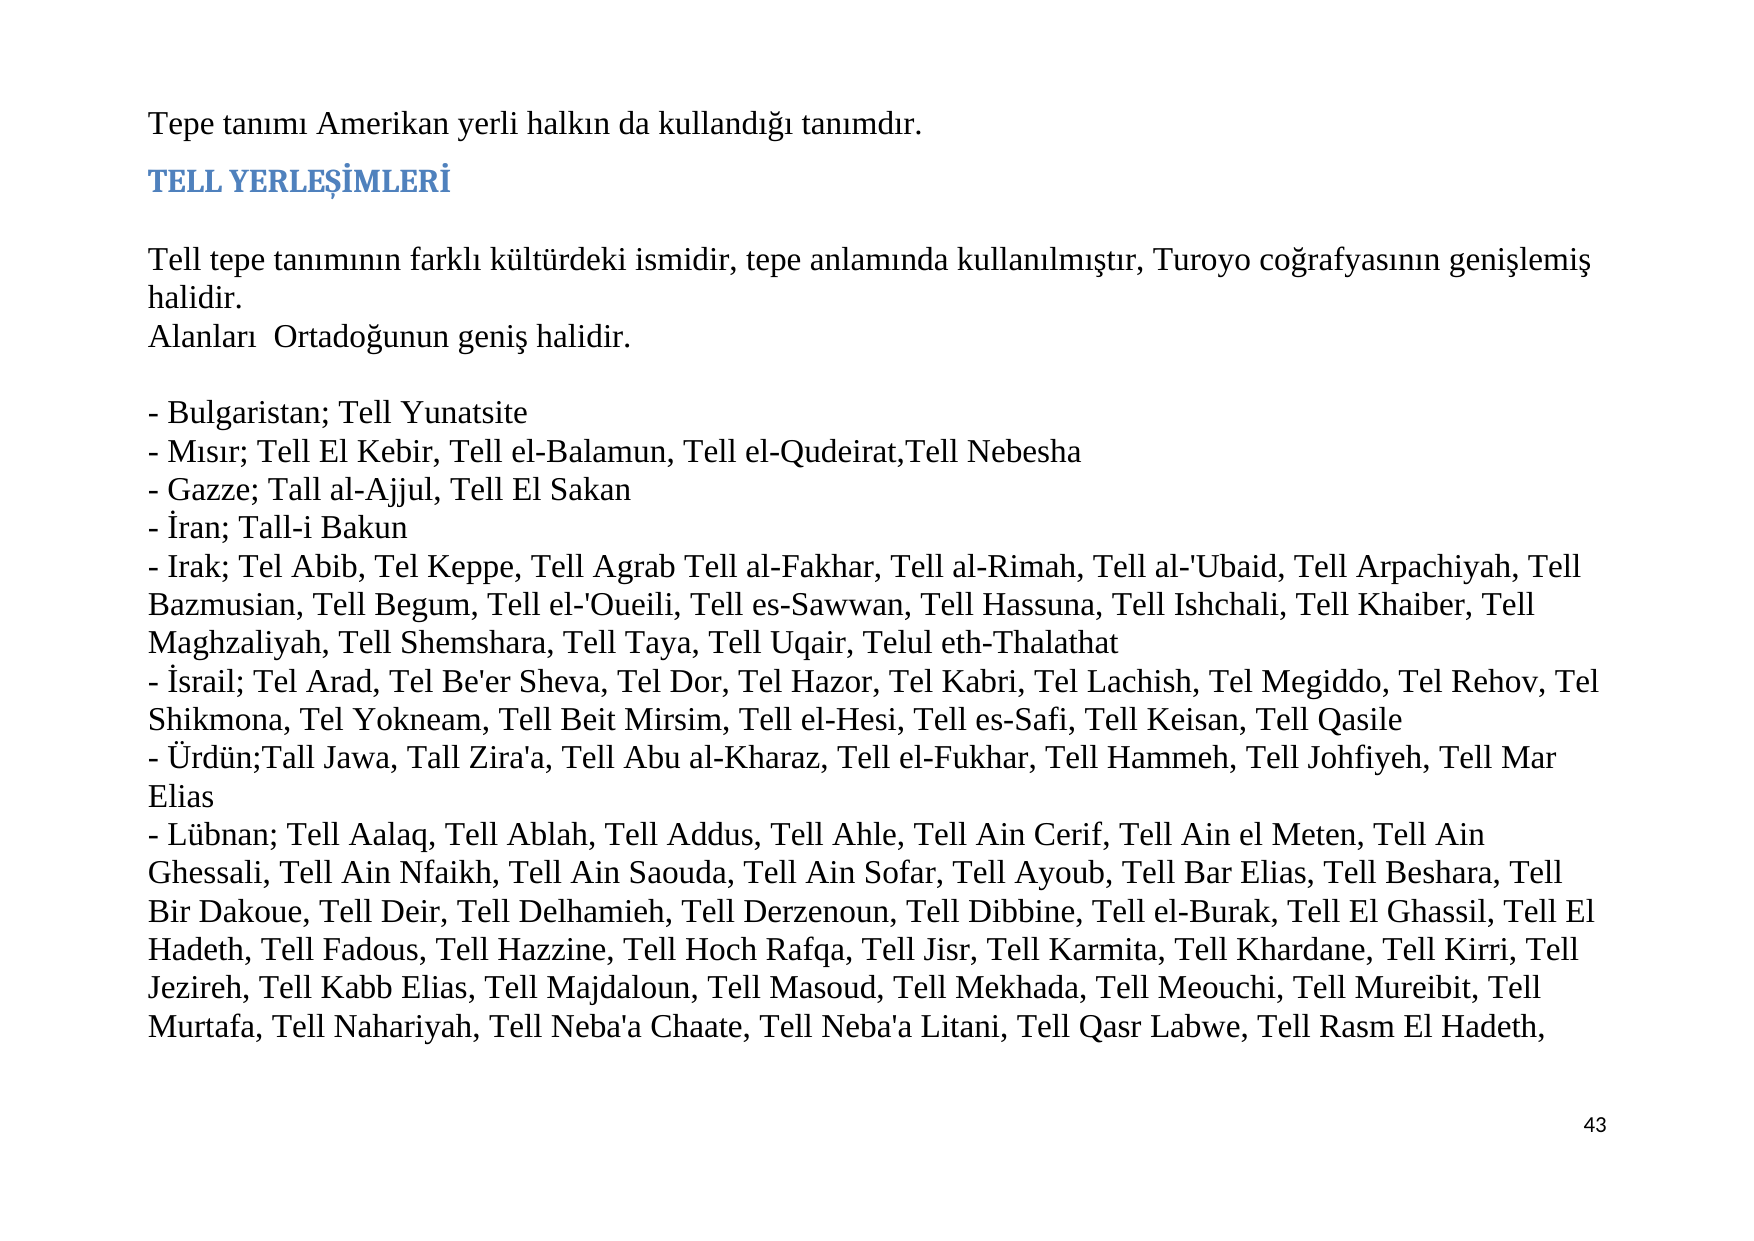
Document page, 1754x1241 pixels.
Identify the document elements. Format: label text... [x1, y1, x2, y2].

text - Bulgaristan; Tell Yunatsite [148, 393, 1606, 431]
text - Mısır; Tell El Kebir, Tell el-Balamun, Tell el-Qudeirat,Tell Nebesha [148, 431, 1606, 469]
text Tell tepe tanımının farklı kültürdeki ismidir, tepe anlamında kullanılmıştır, Turoyo coğrafyasının genişlemiş halidir. [148, 239, 1606, 316]
text - İran; Tall-i Bakun [148, 508, 1606, 546]
text Alanları Ortadoğunun geniş halidir. [148, 316, 1606, 354]
text Tepe tanımı Amerikan yerli halkın da kullandığı tanımdır. [148, 103, 1606, 142]
subtitle TELL YERLEŞİMLERİ [148, 163, 1606, 201]
text - Gazze; Tall al-Ajjul, Tell El Sakan [148, 469, 1606, 508]
text - Ürdün;Tall Jawa, Tall Zira'a, Tell Abu al-Kharaz, Tell el-Fukhar, Tell Hammeh, Tell Johfiyeh, Tell Mar Elias [148, 738, 1606, 814]
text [148, 814, 1606, 1044]
text - İsrail; Tel Arad, Tel Be'er Sheva, Tel Dor, Tel Hazor, Tel Kabri, Tel Lachish, Tel Megiddo, Tel Rehov, Tel Shikmona, Tel Yokneam, Tell Beit Mirsim, Tell el-Hesi, Tell es-Safi, Tell Keisan, Tell Qasile [148, 661, 1606, 738]
text - Irak; Tel Abib, Tel Keppe, Tell Agrab Tell al-Fakhar, Tell al-Rimah, Tell al-'Ubaid, Tell Arpachiyah, Tell Bazmusian, Tell Begum, Tell el-'Oueili, Tell es-Sawwan, Tell Hassuna, Tell Ishchali, Tell Khaiber, Tell Maghzaliyah, Tell Shemshara, Tell Taya, Tell Uqair, Telul eth-Thalathat [148, 546, 1606, 661]
